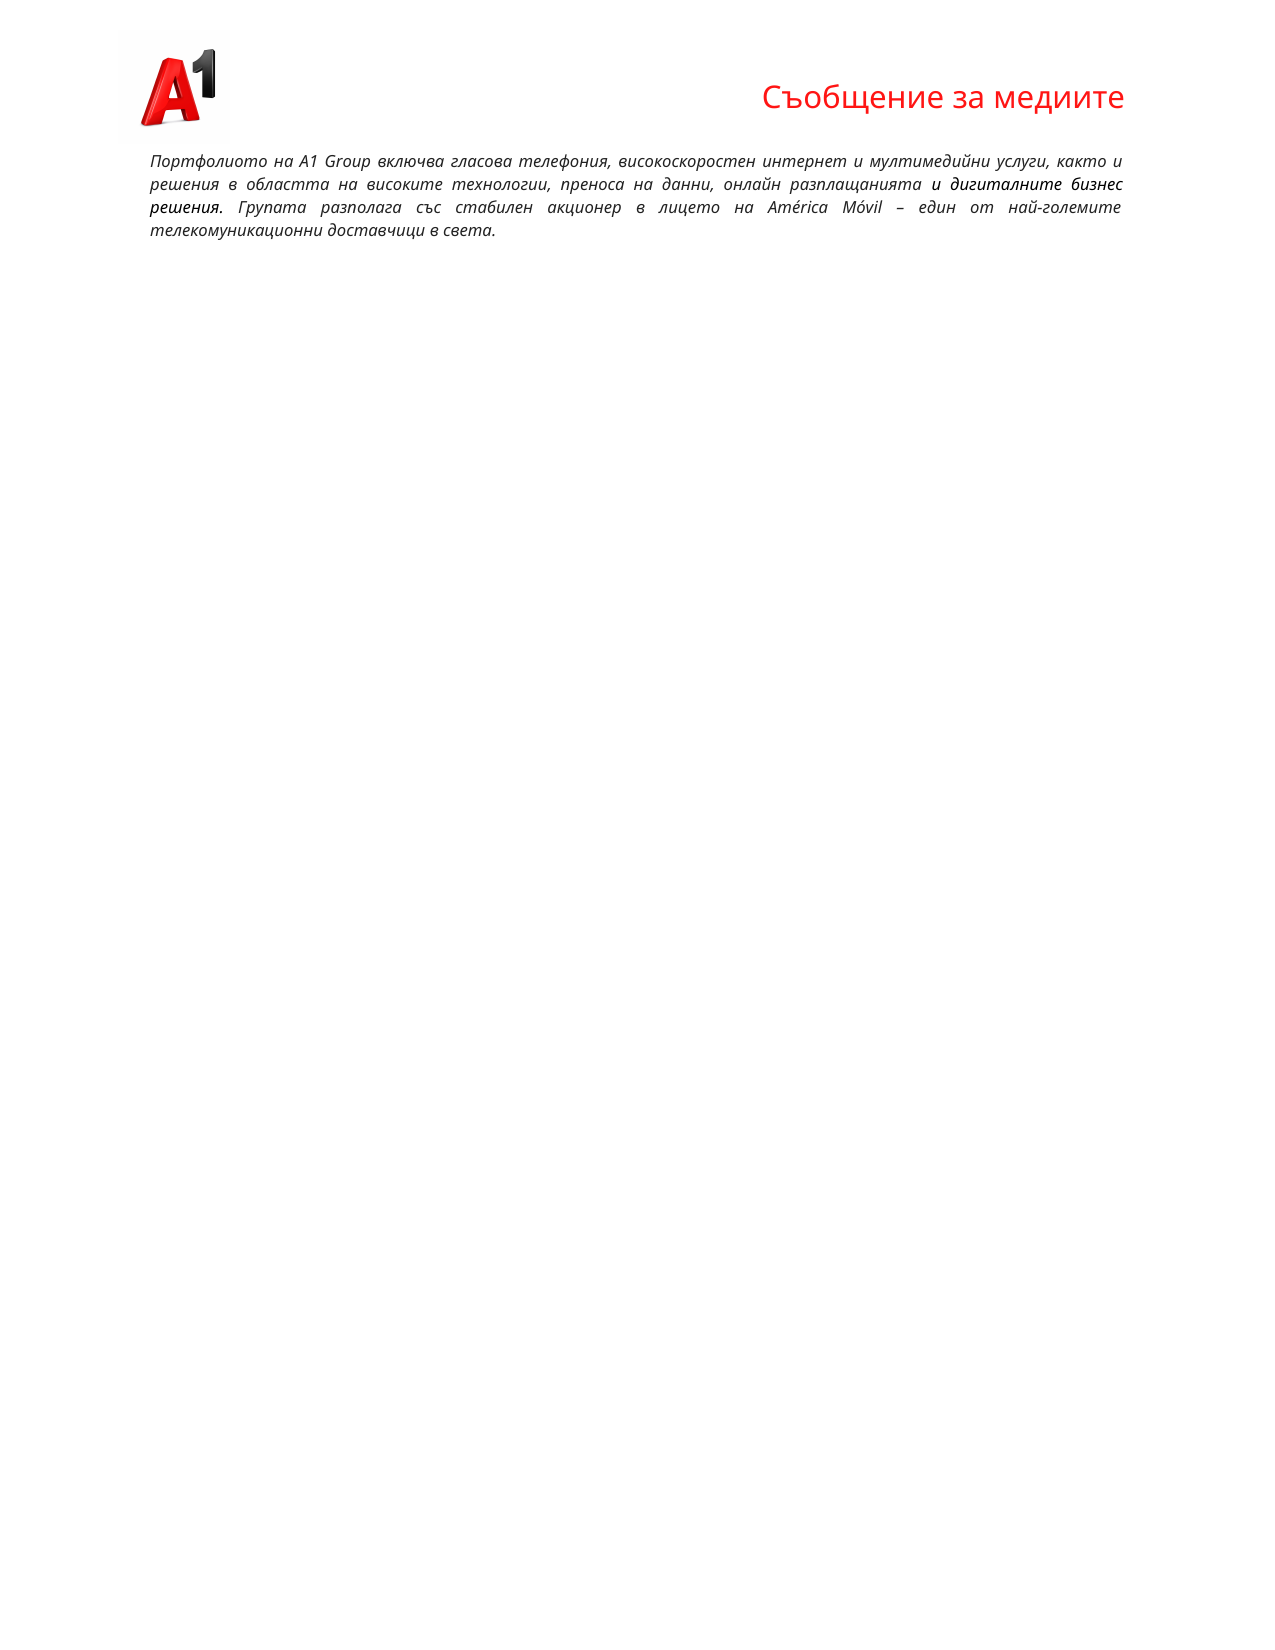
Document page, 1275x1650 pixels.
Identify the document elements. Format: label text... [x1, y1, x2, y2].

picture [117, 30, 230, 143]
text Портфолиото на A1 Group включва гласова телефония, високоскоростен интернет и мултимедийни услуги, както и решения в областта на високите технологии, преноса на данни, онлайн разплащанията и дигиталните бизнес решения. Групата разполага със стабилен акционер в лицето на América Móvil – един от най-големите телекомуникационни доставчици в света. [150, 150, 1125, 241]
